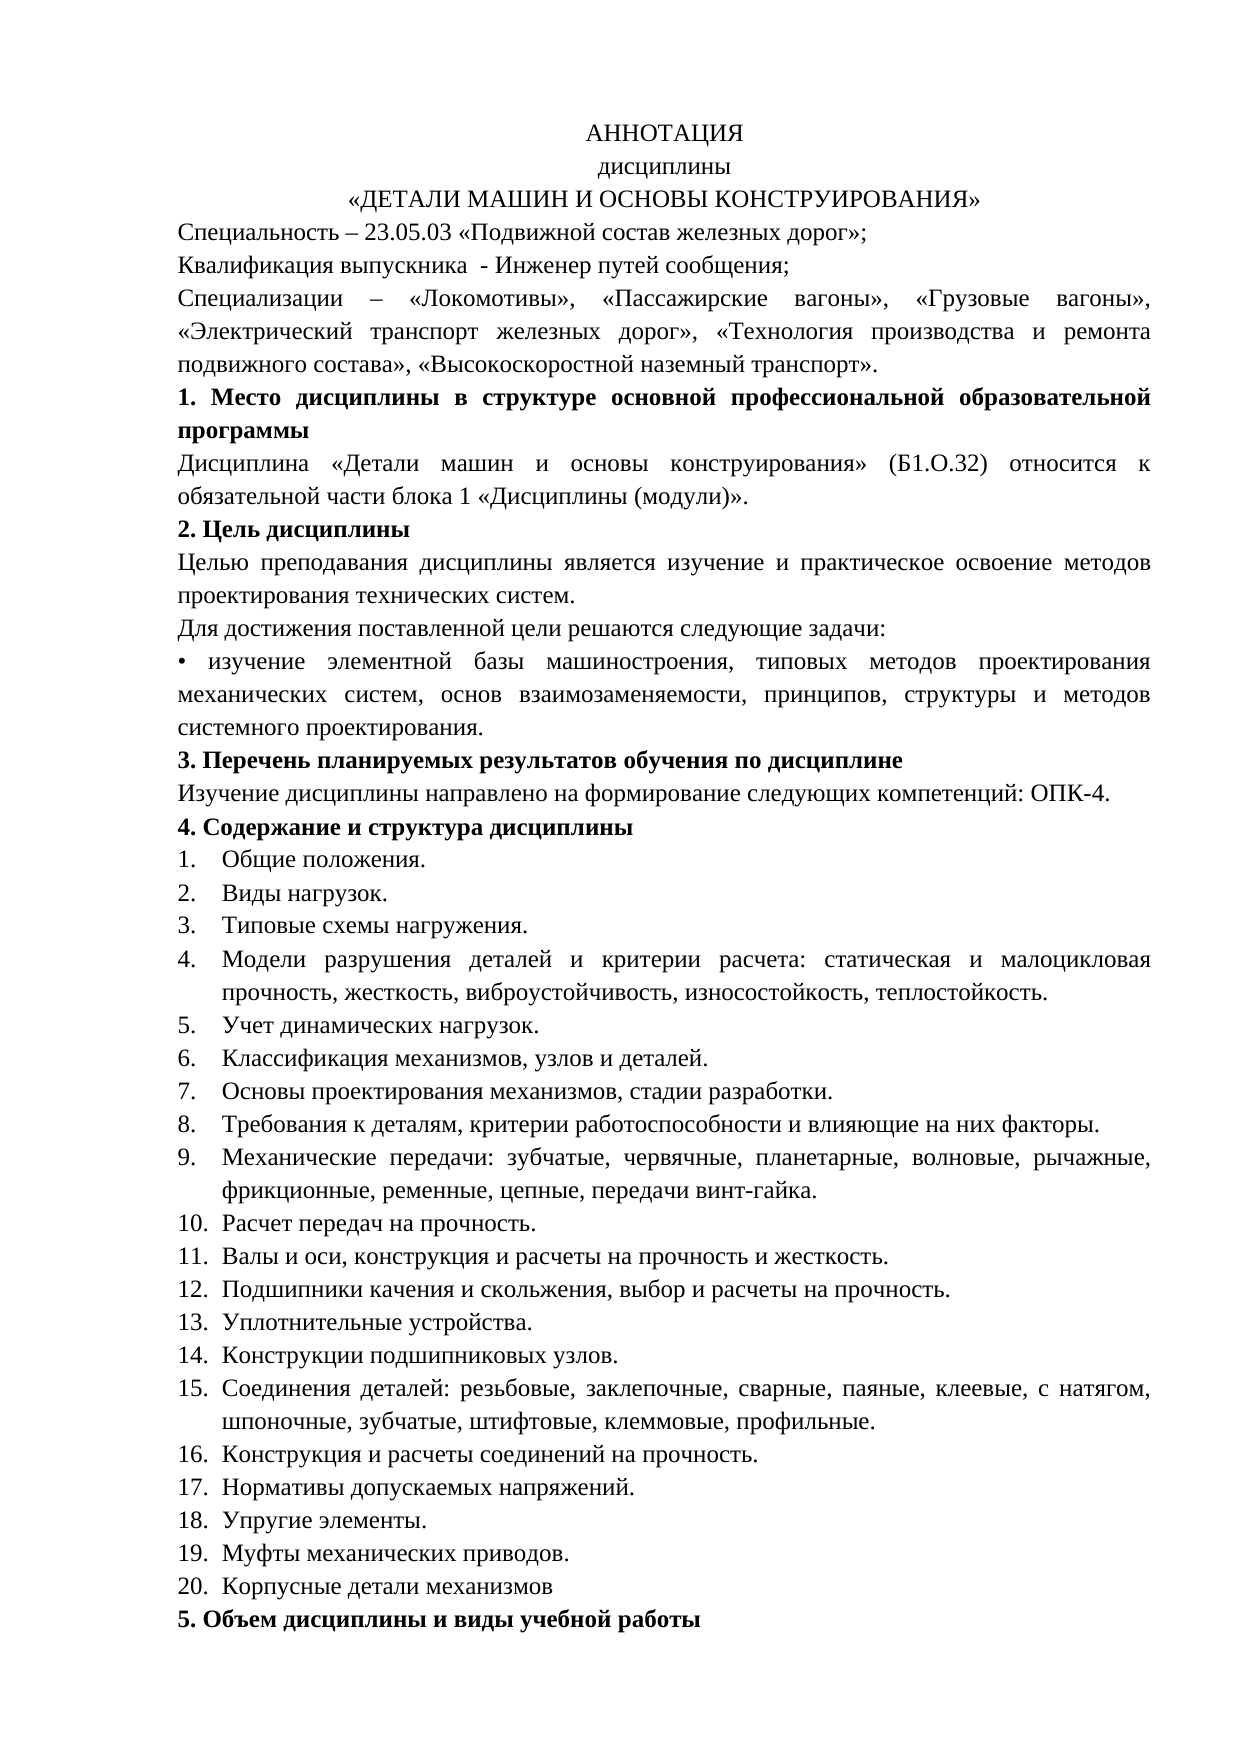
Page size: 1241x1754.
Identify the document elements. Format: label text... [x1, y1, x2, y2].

text 1. Место дисциплины в структуре основной профессиональной образовательной программы [177, 382, 1152, 444]
list Механические передачи: зубчатые, червячные, планетарные, волновые, рычажные, фрикционные, ременные, цепные, передачи винт-гайка. [177, 1142, 1152, 1203]
list Корпусные детали механизмов [177, 1571, 1152, 1600]
list Подшипники качения и скольжения, выбор и расчеты на прочность. [177, 1274, 1152, 1303]
list Муфты механических приводов. [177, 1538, 1152, 1567]
list Модели разрушения деталей и критерии расчета: статическая и малоцикловая прочность, жесткость, виброустойчивость, износостойкость, теплостойкость. [177, 944, 1152, 1005]
list Требования к деталям, критерии работоспособности и влияющие на них факторы. [177, 1109, 1152, 1137]
list Общие положения. [177, 844, 1152, 873]
list Основы проектирования механизмов, стадии разработки. [177, 1076, 1152, 1104]
list Упругие элементы. [177, 1505, 1152, 1534]
list Уплотнительные устройства. [177, 1307, 1152, 1336]
text • изучение элементной базы машиностроения, типовых методов проектирования механических систем, основ взаимозаменяемости, принципов, структуры и методов системного проектирования. [177, 646, 1152, 741]
list Соединения деталей: резьбовые, заклепочные, сварные, паяные, клеевые, с натягом, шпоночные, зубчатые, штифтовые, клеммовые, профильные. [177, 1373, 1152, 1435]
text Для достижения поставленной цели решаются следующие задачи: [177, 613, 1152, 642]
list Конструкция и расчеты соединений на прочность. [177, 1439, 1152, 1468]
list Расчет передач на прочность. [177, 1208, 1152, 1237]
text Специализации – «Локомотивы», «Пассажирские вагоны», «Грузовые вагоны», «Электрический транспорт железных дорог», «Технология производства и ремонта подвижного состава», «Высокоскоростной наземный транспорт». [177, 283, 1152, 378]
list Валы и оси, конструкция и расчеты на прочность и жесткость. [177, 1241, 1152, 1269]
list Учет динамических нагрузок. [177, 1010, 1152, 1038]
text 2. Цель дисциплины [177, 514, 1152, 543]
list Типовые схемы нагружения. [177, 911, 1152, 939]
text Специальность – 23.05.03 «Подвижной состав железных дорог»; [177, 217, 1152, 246]
list Классификация механизмов, узлов и деталей. [177, 1043, 1152, 1071]
text 4. Содержание и структура дисциплины [177, 812, 1152, 840]
text дисциплины [177, 151, 1152, 180]
text «детали машин и основы конструирования» [177, 184, 1152, 213]
list Конструкции подшипниковых узлов. [177, 1340, 1152, 1369]
text Изучение дисциплины направлено на формирование следующих компетенций: ОПК-4. [177, 778, 1152, 807]
text АННОТАЦИЯ [177, 118, 1152, 147]
text Дисциплина «Детали машин и основы конструирования» (Б1.О.32) относится к обязательной части блока 1 «Дисциплины (модули)». [177, 448, 1152, 510]
text 3. Перечень планируемых результатов обучения по дисциплине [177, 746, 1152, 774]
text 5. Объем дисциплины и виды учебной работы [177, 1604, 1152, 1633]
text Целью преподавания дисциплины является изучение и практическое освоение методов проектирования технических систем. [177, 547, 1152, 609]
text Квалификация выпускника - Инженер путей сообщения; [177, 250, 1152, 279]
list Виды нагрузок. [177, 878, 1152, 906]
list Нормативы допускаемых напряжений. [177, 1472, 1152, 1501]
